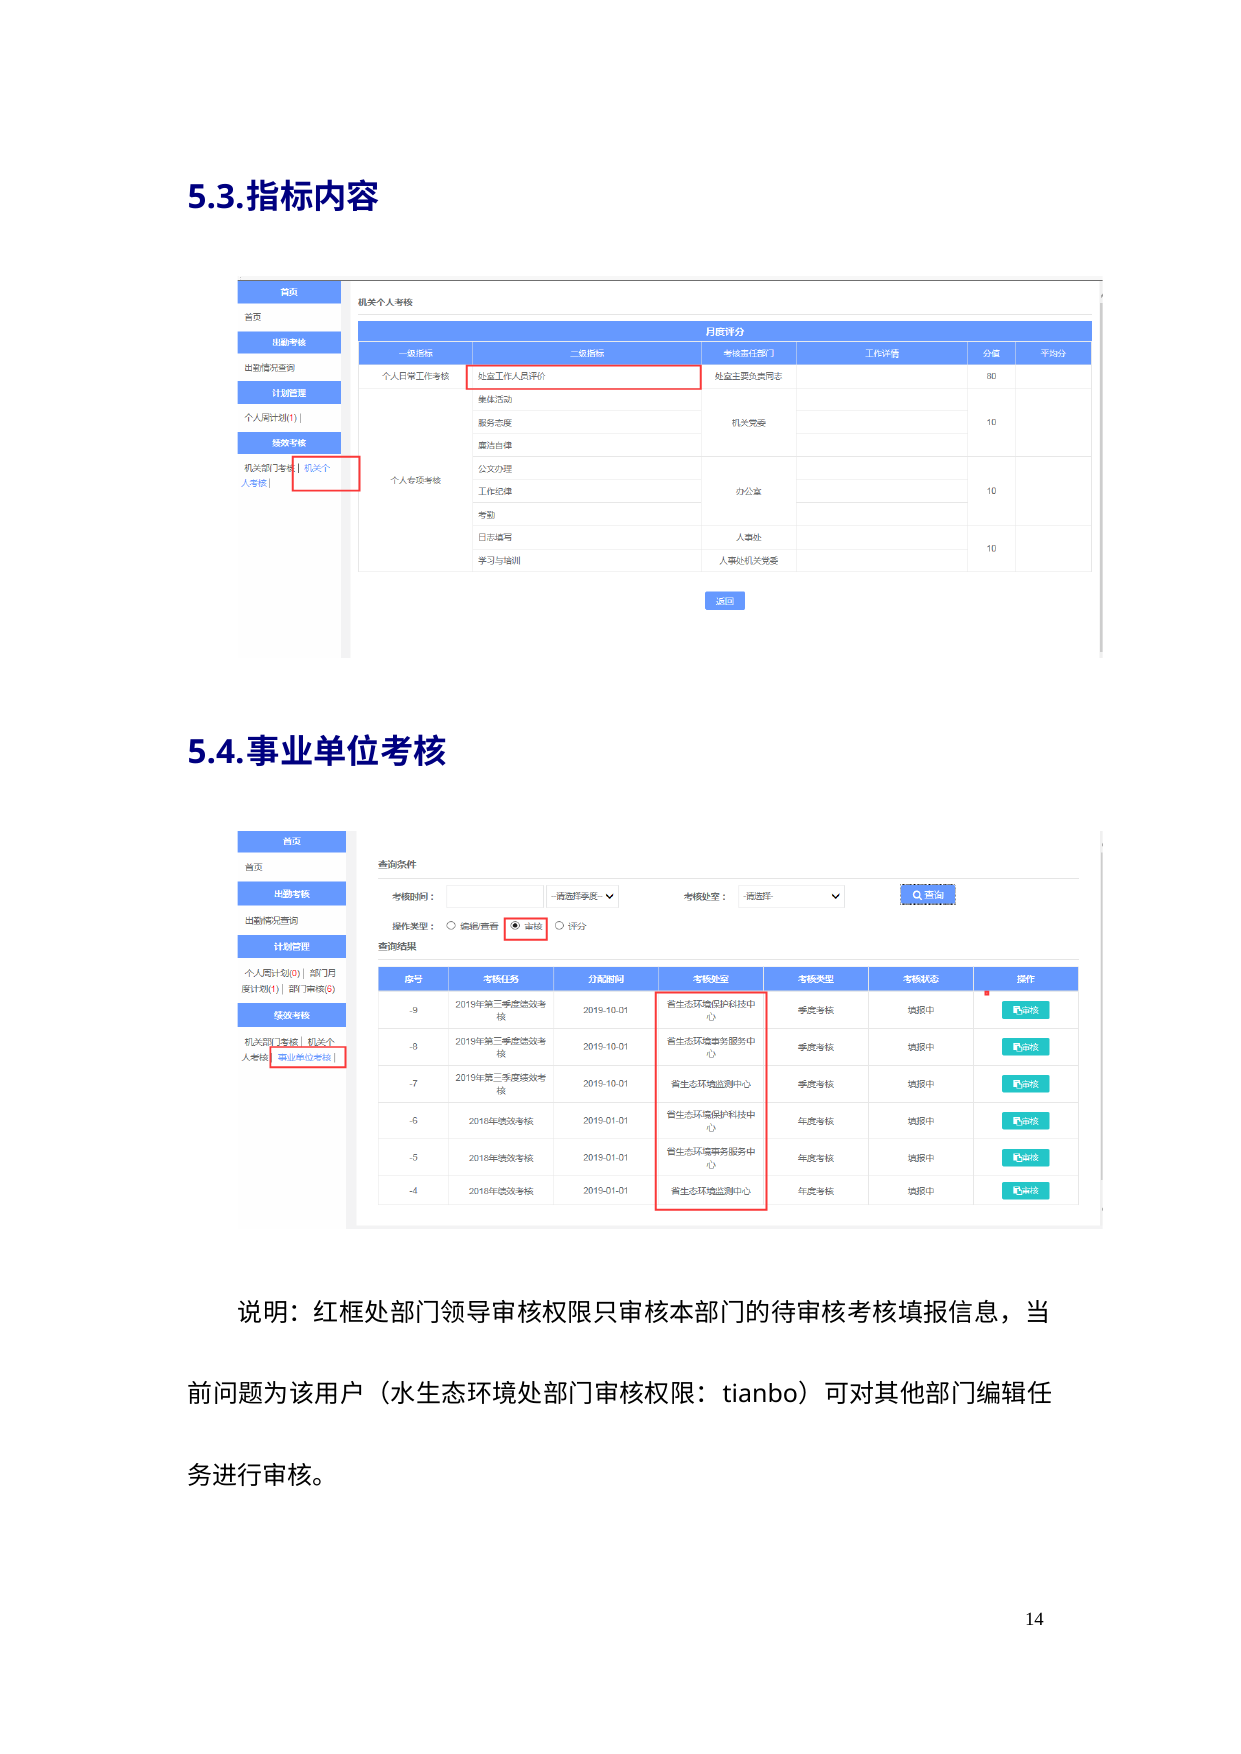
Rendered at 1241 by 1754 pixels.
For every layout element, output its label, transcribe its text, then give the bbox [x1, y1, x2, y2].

picture [237, 276, 1103, 658]
subtitle 指标内容 [187, 162, 1053, 227]
text 说明：红框处部门领导审核权限只审核本部门的待审核考核填报信息，当前问题为该用户（水生态环境处部门审核权限：tianbo）可对其他部门编辑任务进行审核。 [187, 1278, 1053, 1506]
subtitle 事业单位考核 [187, 717, 1053, 782]
picture [237, 831, 1103, 1229]
